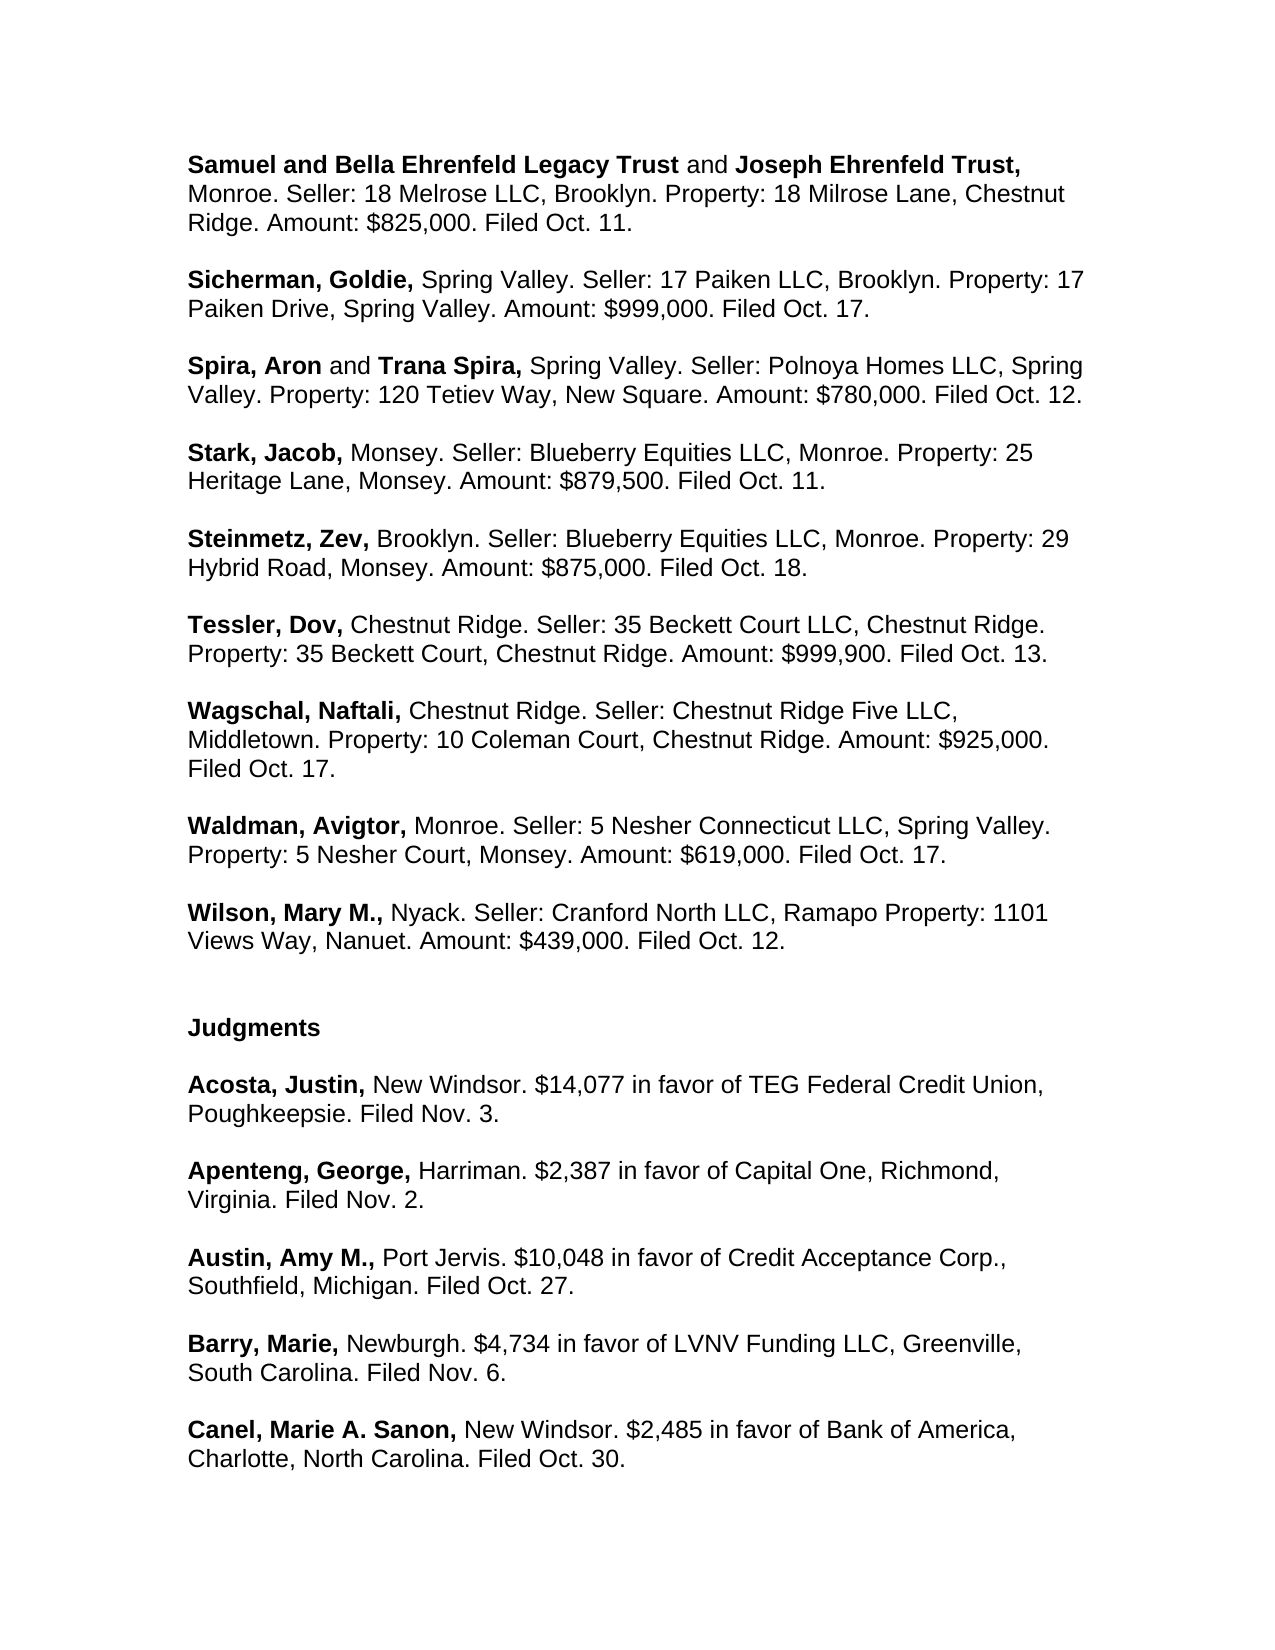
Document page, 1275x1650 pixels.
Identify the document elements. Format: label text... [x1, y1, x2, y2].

text Samuel and Bella Ehrenfeld Legacy Trust and Joseph Ehrenfeld Trust, Monroe. Seller: 18 Melrose LLC, Brooklyn. Property: 18 Milrose Lane, Chestnut Ridge. Amount: $825,000. Filed Oct. 11. [187, 150, 1087, 236]
text Sicherman, Goldie, Spring Valley. Seller: 17 Paiken LLC, Brooklyn. Property: 17 Paiken Drive, Spring Valley. Amount: $999,000. Filed Oct. 17. [187, 265, 1087, 322]
text Spira, Aron and Trana Spira, Spring Valley. Seller: Polnoya Homes LLC, Spring Valley. Property: 120 Tetiev Way, New Square. Amount: $780,000. Filed Oct. 12. [187, 351, 1087, 409]
text Barry, Marie, Newburgh. $4,734 in favor of LVNV Funding LLC, Greenville, South Carolina. Filed Nov. 6. [187, 1329, 1087, 1386]
text Judgments [187, 1012, 1087, 1041]
text Acosta, Justin, New Windsor. $14,077 in favor of TEG Federal Credit Union, Poughkeepsie. Filed Nov. 3. [187, 1070, 1087, 1127]
text Canel, Marie A. Sanon, New Windsor. $2,485 in favor of Bank of America, Charlotte, North Carolina. Filed Oct. 30. [187, 1415, 1087, 1472]
text Austin, Amy M., Port Jervis. $10,048 in favor of Credit Acceptance Corp., Southfield, Michigan. Filed Oct. 27. [187, 1242, 1087, 1300]
text Apenteng, George, Harriman. $2,387 in favor of Capital One, Richmond, Virginia. Filed Nov. 2. [187, 1156, 1087, 1214]
text Waldman, Avigtor, Monroe. Seller: 5 Nesher Connecticut LLC, Spring Valley. Property: 5 Nesher Court, Monsey. Amount: $619,000. Filed Oct. 17. [187, 811, 1087, 869]
text Wilson, Mary M., Nyack. Seller: Cranford North LLC, Ramapo Property: 1101 Views Way, Nanuet. Amount: $439,000. Filed Oct. 12. [187, 897, 1087, 955]
text Stark, Jacob, Monsey. Seller: Blueberry Equities LLC, Monroe. Property: 25 Heritage Lane, Monsey. Amount: $879,500. Filed Oct. 11. [187, 437, 1087, 495]
text Steinmetz, Zev, Brooklyn. Seller: Blueberry Equities LLC, Monroe. Property: 29 Hybrid Road, Monsey. Amount: $875,000. Filed Oct. 18. [187, 524, 1087, 581]
text Wagschal, Naftali, Chestnut Ridge. Seller: Chestnut Ridge Five LLC, Middletown. Property: 10 Coleman Court, Chestnut Ridge. Amount: $925,000. Filed Oct. 17. [187, 696, 1087, 782]
text Tessler, Dov, Chestnut Ridge. Seller: 35 Beckett Court LLC, Chestnut Ridge. Property: 35 Beckett Court, Chestnut Ridge. Amount: $999,900. Filed Oct. 13. [187, 610, 1087, 667]
